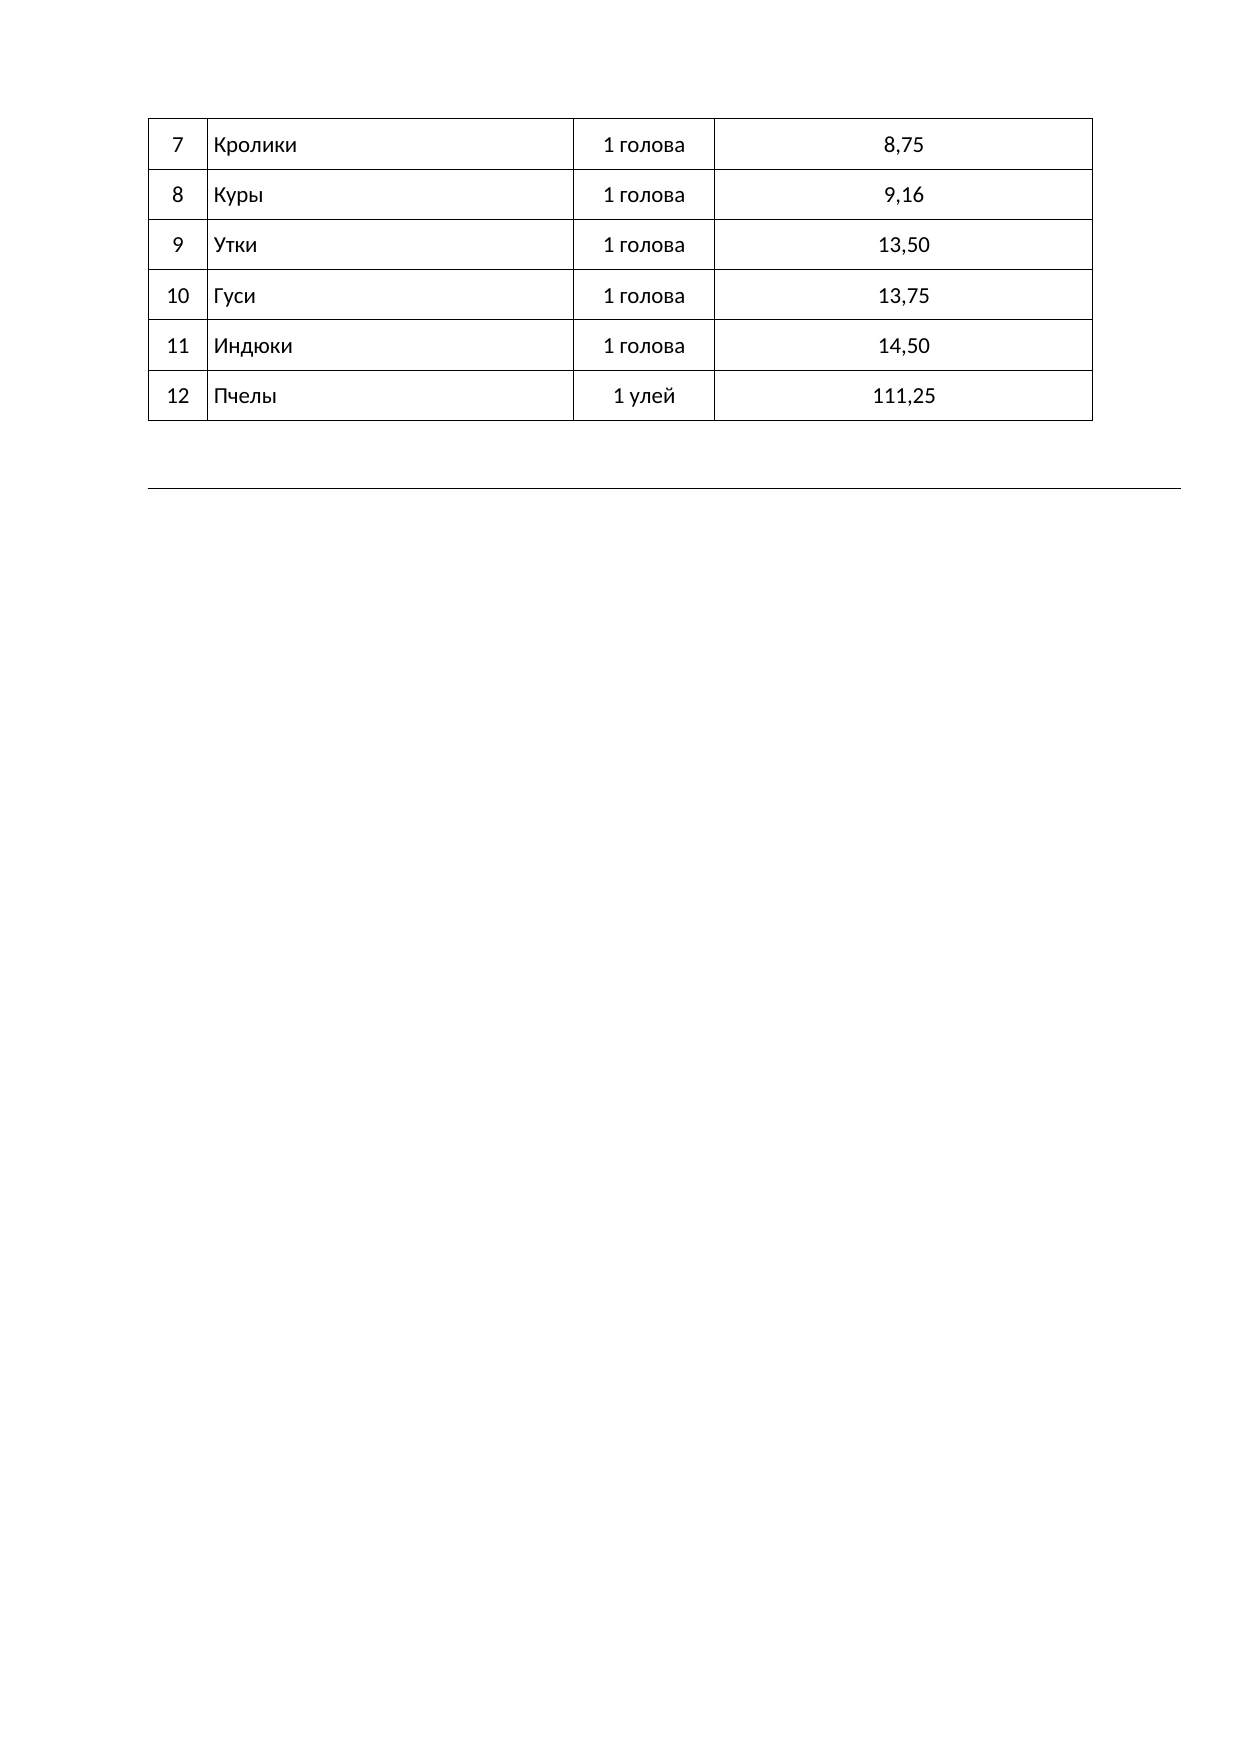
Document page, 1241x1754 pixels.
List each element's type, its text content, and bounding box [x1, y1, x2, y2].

table_cell 11 [149, 320, 207, 370]
table_cell 12 [149, 371, 207, 420]
table_cell 14,50 [715, 320, 1092, 370]
table_cell 1 голова [574, 220, 714, 269]
table_cell Куры [208, 170, 573, 219]
table_cell Индюки [208, 320, 573, 370]
table_cell Гуси [208, 270, 573, 319]
table_cell Утки [208, 220, 573, 269]
table_cell 9,16 [715, 170, 1092, 219]
table_cell 111,25 [715, 371, 1092, 420]
table_cell 1 голова [574, 320, 714, 370]
table_cell 1 голова [574, 270, 714, 319]
table_cell 8 [149, 170, 207, 219]
table_cell 1 улей [574, 371, 714, 420]
table_cell 9 [149, 220, 207, 269]
table_cell Кролики [208, 119, 573, 168]
table_cell 1 голова [574, 170, 714, 219]
table_cell 1 голова [574, 119, 714, 168]
table_cell 13,50 [715, 220, 1092, 269]
table_cell 7 [149, 119, 207, 168]
table_cell 8,75 [715, 119, 1092, 168]
table_cell 10 [149, 270, 207, 319]
table_cell 13,75 [715, 270, 1092, 319]
table_cell Пчелы [208, 371, 573, 420]
